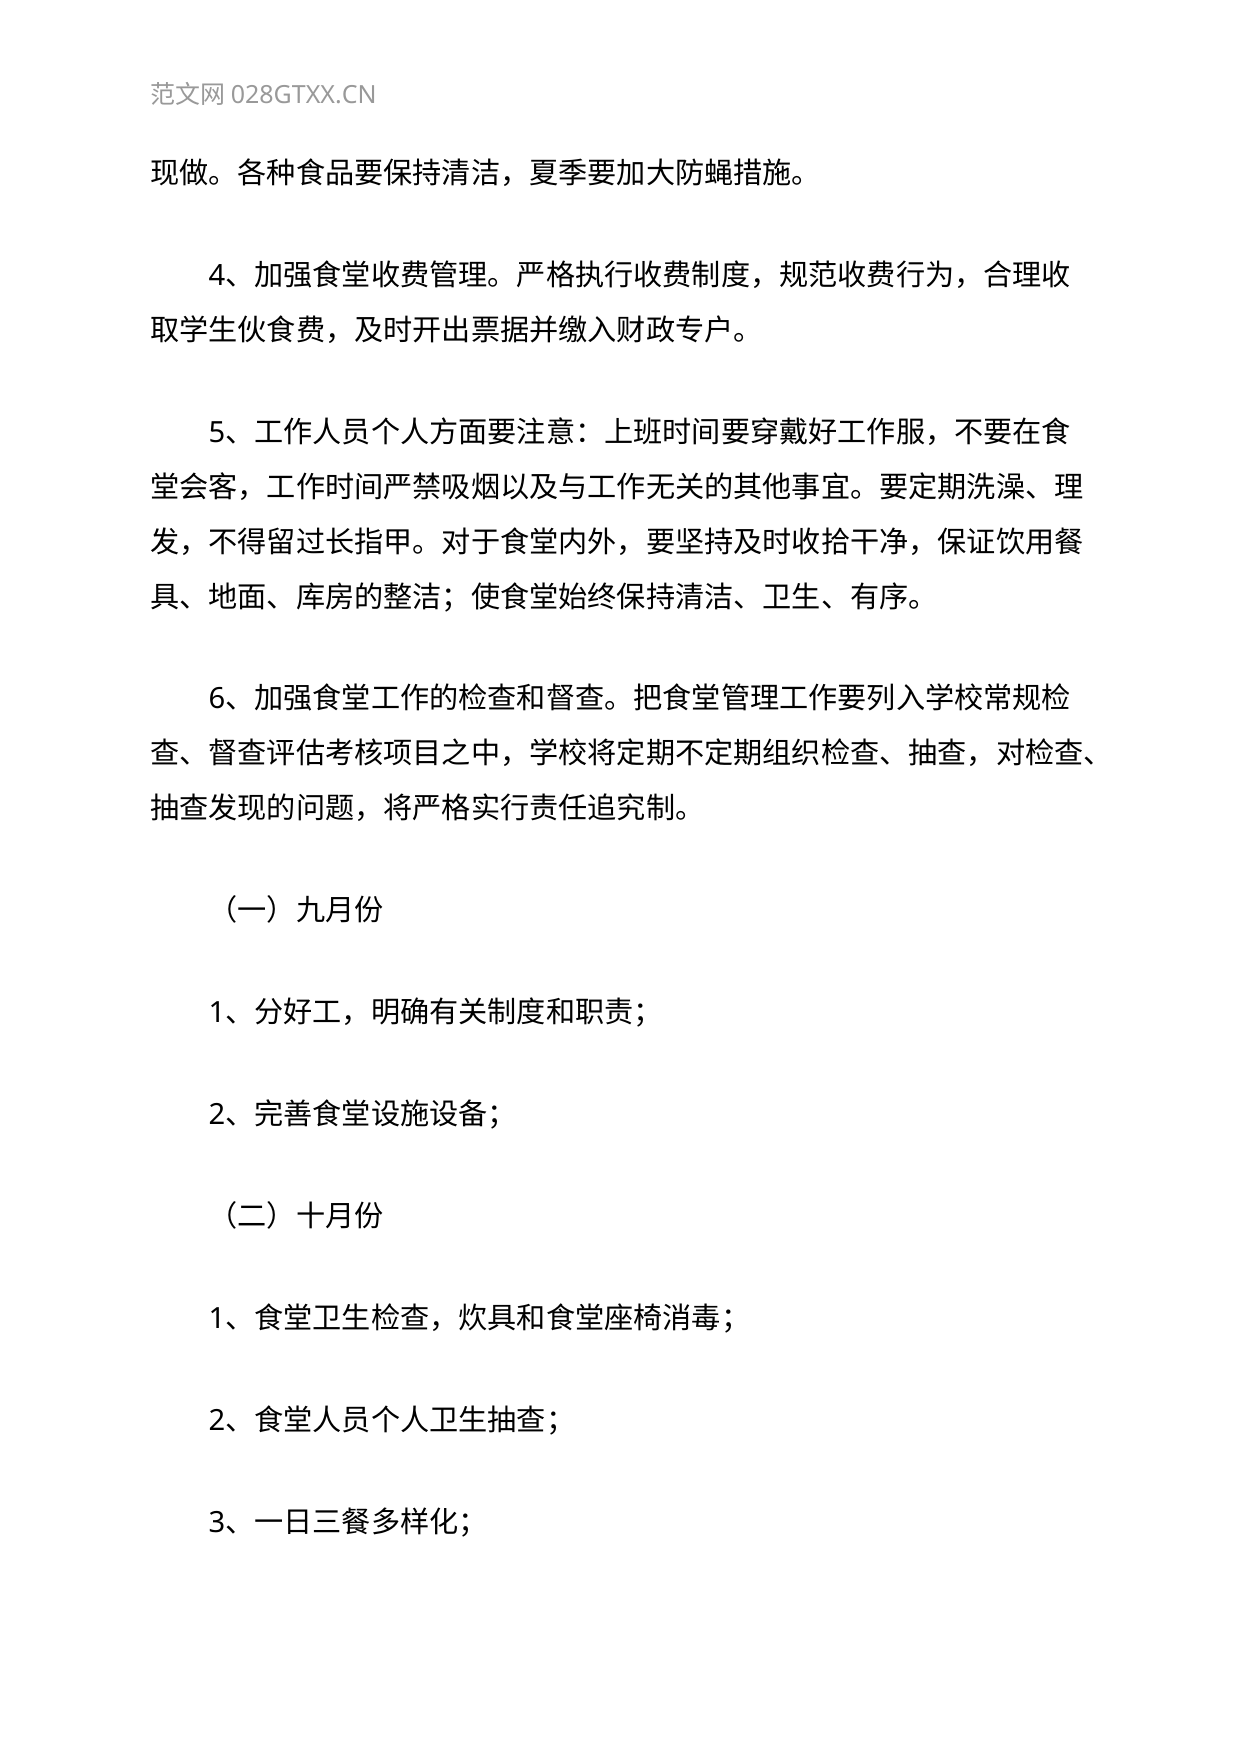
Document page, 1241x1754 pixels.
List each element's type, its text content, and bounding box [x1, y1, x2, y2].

text 2、完善食堂设施设备； [150, 1091, 1090, 1133]
text 2、食堂人员个人卫生抽查； [150, 1396, 1090, 1439]
text 5、工作人员个人方面要注意：上班时间要穿戴好工作服，不要在食堂会客，工作时间严禁吸烟以及与工作无关的其他事宜。要定期洗澡、理发，不得留过长指甲。对于食堂内外，要坚持及时收拾干净，保证饮用餐具、地面、库房的整洁；使食堂始终保持清洁、卫生、有序。 [150, 408, 1090, 616]
text （二）十月份 [150, 1192, 1090, 1235]
text 6、加强食堂工作的检查和督查。把食堂管理工作要列入学校常规检查、督查评估考核项目之中，学校将定期不定期组织检查、抽查，对检查、抽查发现的问题，将严格实行责任追究制。 [150, 675, 1090, 827]
text （一）九月份 [150, 887, 1090, 929]
text 4、加强食堂收费管理。严格执行收费制度，规范收费行为，合理收取学生伙食费，及时开出票据并缴入财政专户。 [150, 252, 1090, 349]
text 1、分好工，明确有关制度和职责； [150, 988, 1090, 1031]
text 1、食堂卫生检查，炊具和食堂座椅消毒； [150, 1294, 1090, 1337]
text 3、一日三餐多样化； [150, 1498, 1090, 1541]
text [150, 150, 1090, 192]
